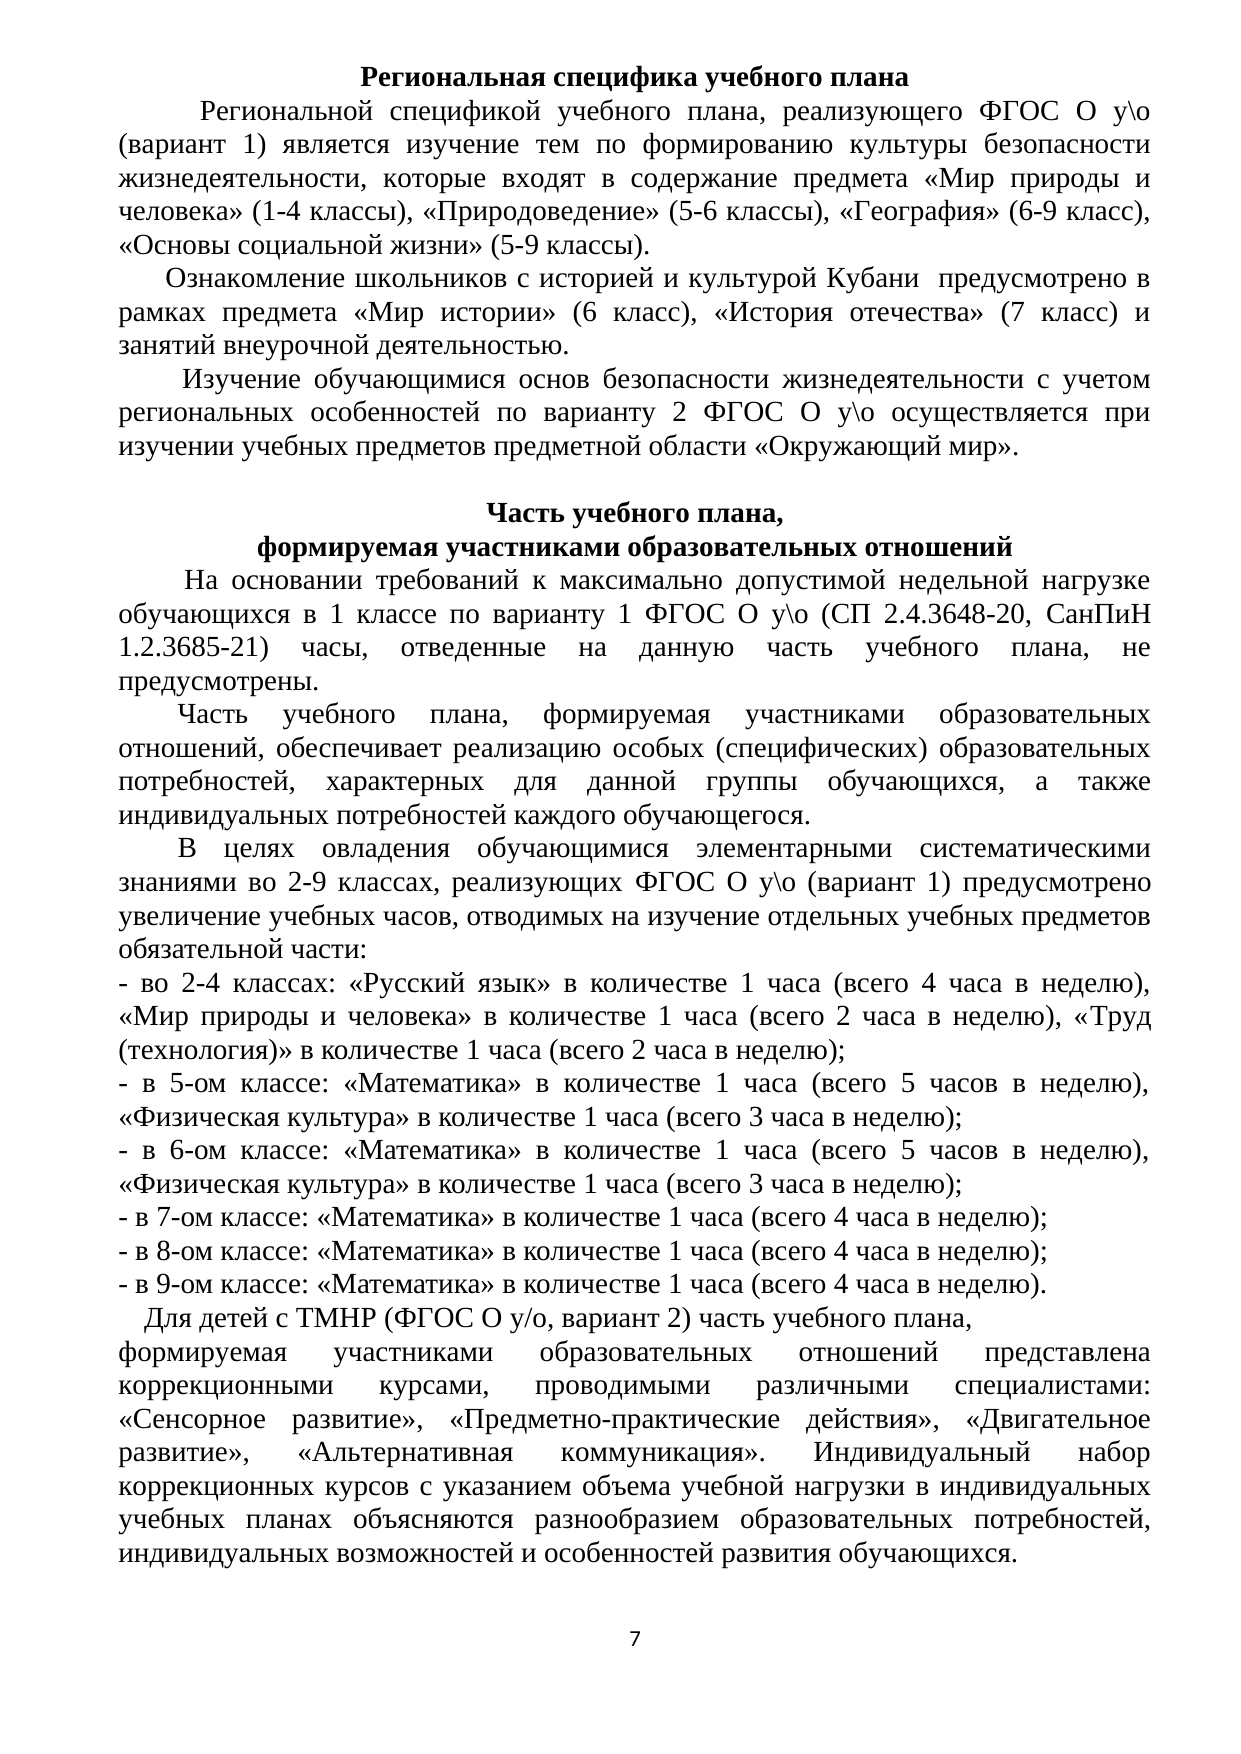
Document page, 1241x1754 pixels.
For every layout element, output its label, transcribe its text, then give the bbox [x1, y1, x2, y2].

text На основании требований к максимально допустимой недельной нагрузке обучающихся в 1 классе по варианту 1 ФГОС О у\о (СП 2.4.3648-20, СанПиН 1.2.3685-21) часы, отведенные на данную часть учебного плана, не предусмотрены. [118, 562, 1152, 696]
text - в 8-ом классе: «Математика» в количестве 1 часа (всего 4 часа в неделю); [118, 1233, 1152, 1267]
text Часть учебного плана, формируемая участниками образовательных отношений, обеспечивает реализацию особых (специфических) образовательных потребностей, характерных для данной группы обучающихся, а также индивидуальных потребностей каждого обучающегося. [118, 696, 1152, 831]
text формируемая участниками образовательных отношений представлена коррекционными курсами, проводимыми различными специалистами: «Сенсорное развитие», «Предметно-практические действия», «Двигательное развитие», «Альтернативная коммуникация». Индивидуальный набор коррекционных курсов с указанием объема учебной нагрузки в индивидуальных учебных планах объясняются разнообразием образовательных потребностей, индивидуальных возможностей и особенностей развития обучающихся. [118, 1334, 1152, 1568]
text Ознакомление школьников с историей и культурой Кубани предусмотрено в рамках предмета «Мир истории» (6 класс), «История отечества» (7 класс) и занятий внеурочной деятельностью. [118, 260, 1152, 361]
text - в 7-ом классе: «Математика» в количестве 1 часа (всего 4 часа в неделю); [118, 1199, 1152, 1233]
text формируемая участниками образовательных отношений [118, 529, 1152, 562]
text - в 9-ом классе: «Математика» в количестве 1 часа (всего 4 часа в неделю). [118, 1267, 1152, 1300]
text В целях овладения обучающимися элементарными систематическими знаниями во 2-9 классах, реализующих ФГОС О у\о (вариант 1) предусмотрено увеличение учебных часов, отводимых на изучение отдельных учебных предметов обязательной части: [118, 831, 1152, 965]
text Региональная специфика учебного плана [118, 59, 1152, 93]
text - в 6-ом классе: «Математика» в количестве 1 часа (всего 5 часов в неделю), «Физическая культура» в количестве 1 часа (всего 3 часа в неделю); [118, 1132, 1152, 1199]
text - в 5-ом классе: «Математика» в количестве 1 часа (всего 5 часов в неделю), «Физическая культура» в количестве 1 часа (всего 3 часа в неделю); [118, 1065, 1152, 1132]
text Часть учебного плана, [118, 495, 1152, 529]
text Изучение обучающимися основ безопасности жизнедеятельности с учетом региональных особенностей по варианту 2 ФГОС О у\о осуществляется при изучении учебных предметов предметной области «Окружающий мир». [118, 361, 1152, 462]
text Для детей с ТМНР (ФГОС О у/о, вариант 2) часть учебного плана, [118, 1300, 1152, 1334]
text - во 2-4 классах: «Русский язык» в количестве 1 часа (всего 4 часа в неделю), «Мир природы и человека» в количестве 1 часа (всего 2 часа в неделю), «Труд (технология)» в количестве 1 часа (всего 2 часа в неделю); [118, 965, 1152, 1065]
text Региональной спецификой учебного плана, реализующего ФГОС О у\о (вариант 1) является изучение тем по формированию культуры безопасности жизнедеятельности, которые входят в содержание предмета «Мир природы и человека» (1-4 классы), «Природоведение» (5-6 классы), «География» (6-9 класс), «Основы социальной жизни» (5-9 классы). [118, 93, 1152, 260]
